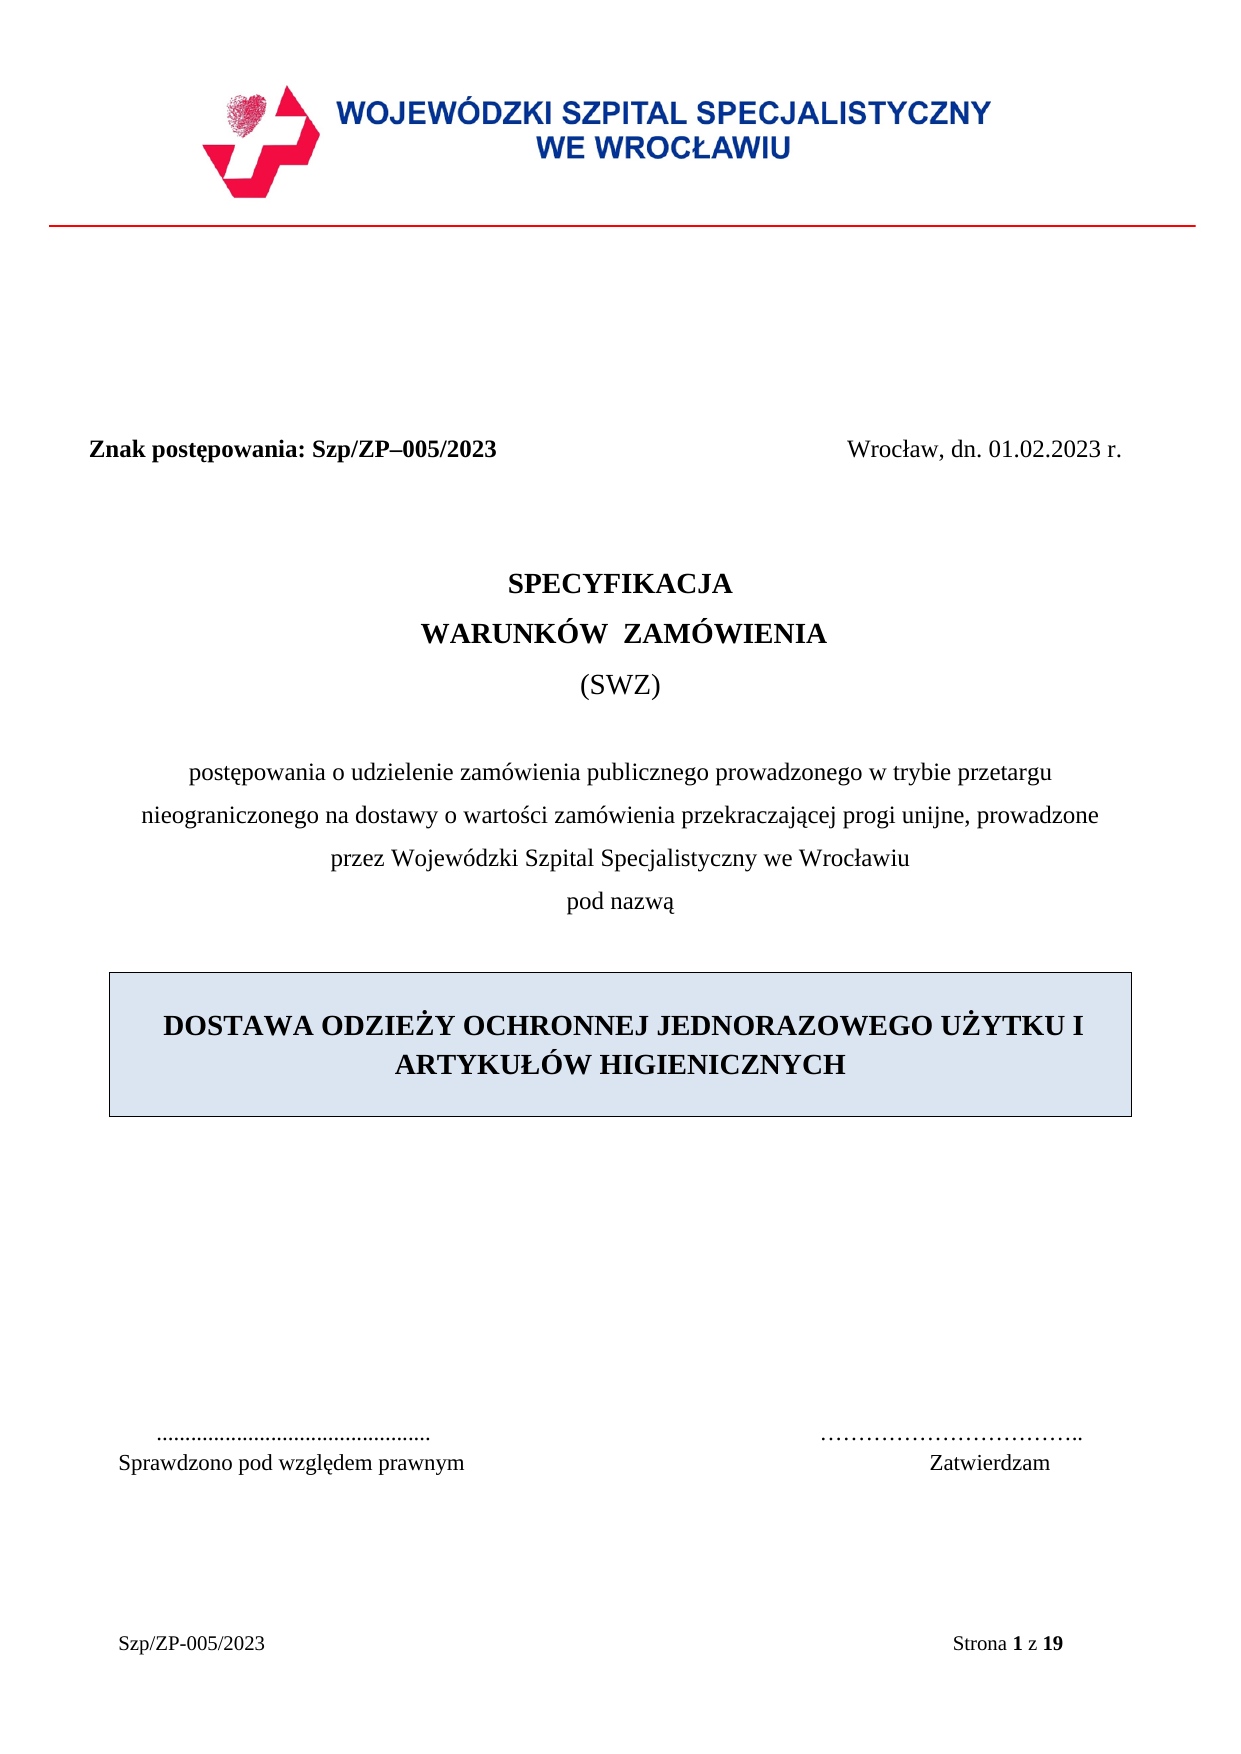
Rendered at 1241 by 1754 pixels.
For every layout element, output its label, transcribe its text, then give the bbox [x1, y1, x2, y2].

text DOSTAWA ODZIEŻY OCHRONNEJ JEDNORAZOWEGO UŻYTKU I ARTYKUŁÓW HIGIENICZNYCH [110, 1005, 1131, 1080]
text ................................................ …………………………….. [118, 1419, 1122, 1446]
text Znak postępowania: Szp/ZP–005/2023 Wrocław, dn. 01.02.2023 r. [88, 434, 1122, 463]
text Sprawdzono pod względem prawnym Zatwierdzam [118, 1449, 1122, 1475]
text WARUNKÓW ZAMÓWIENIA [118, 616, 1122, 650]
picture [24, 66, 1227, 240]
text postępowania o udzielenie zamówienia publicznego prowadzonego w trybie przetargu nieograniczonego na dostawy o wartości zamówienia przekraczającej progi unijne, prowadzone przez Wojewódzki Szpital Specjalistyczny we Wrocławiu [118, 757, 1122, 872]
text (SWZ) [118, 667, 1122, 700]
text pod nazwą [118, 886, 1122, 915]
text SPECYFIKACJA [118, 566, 1122, 600]
